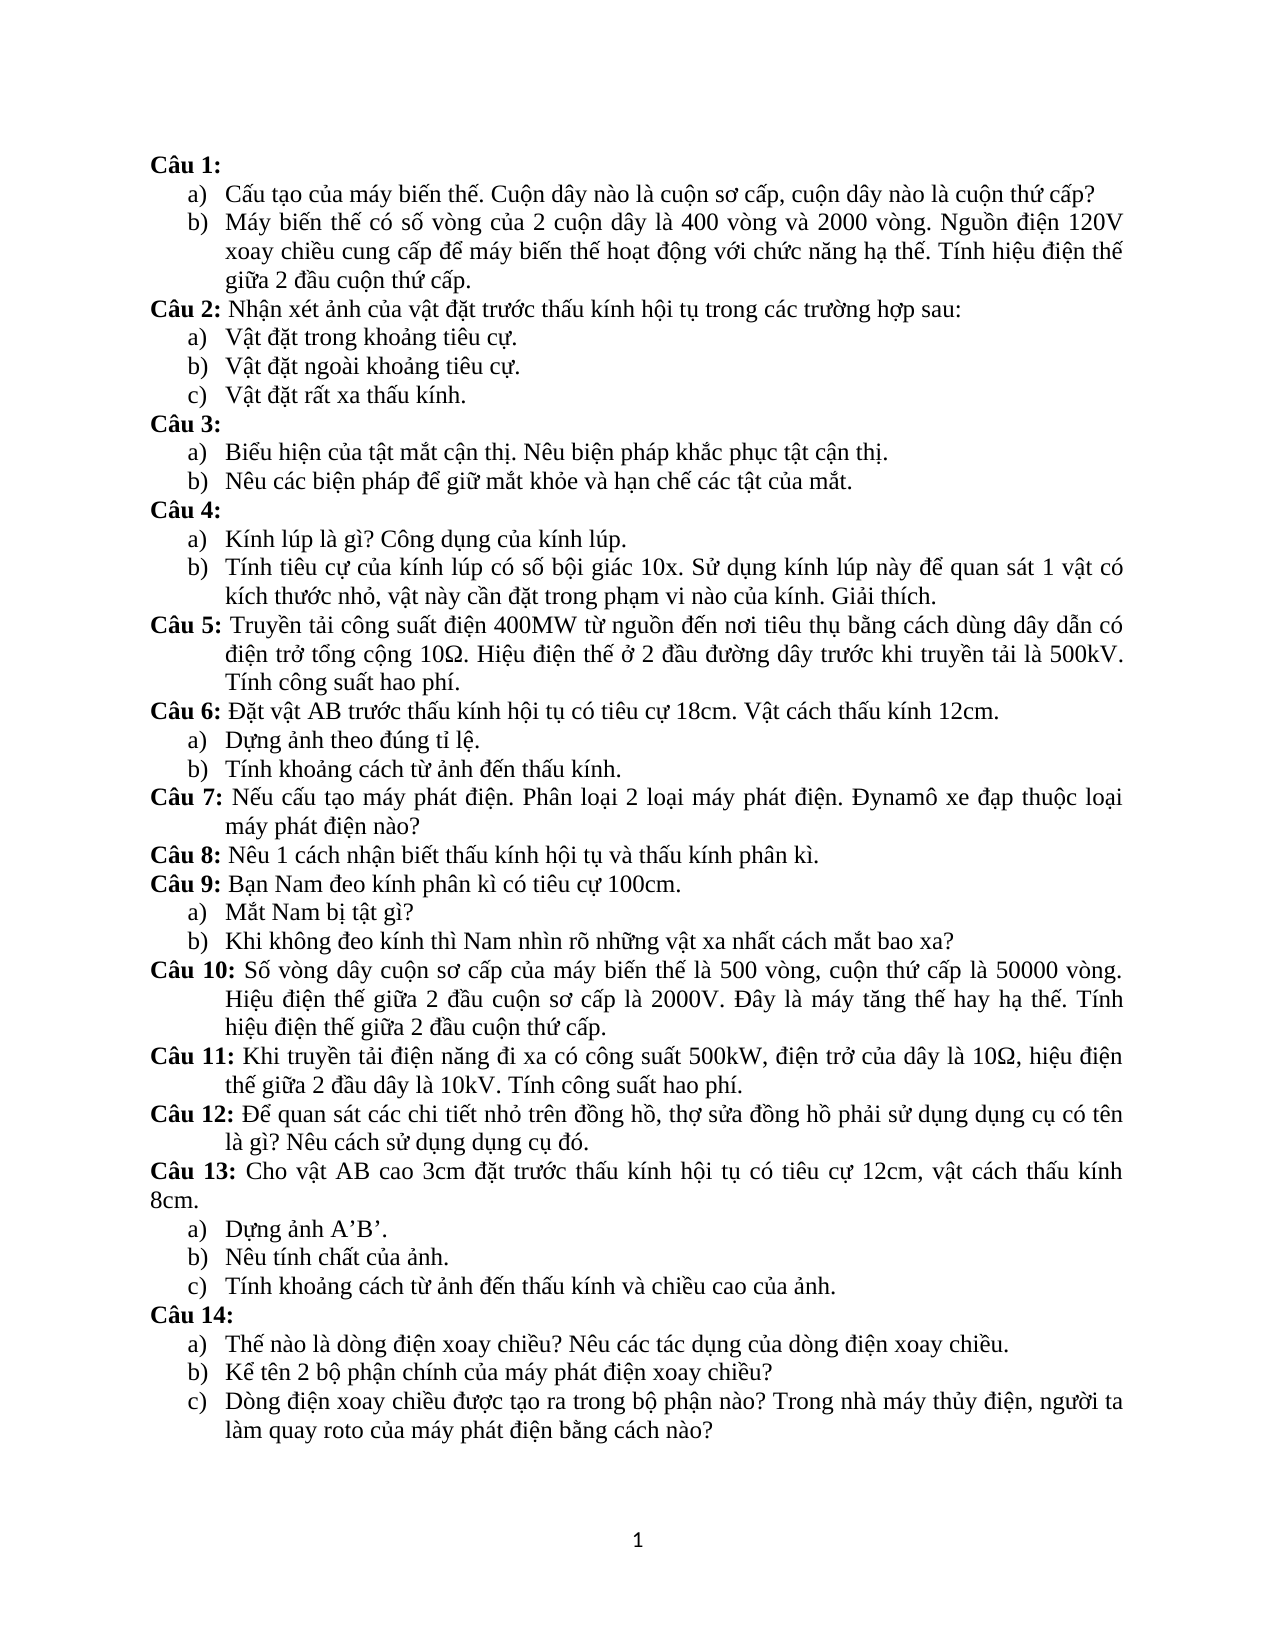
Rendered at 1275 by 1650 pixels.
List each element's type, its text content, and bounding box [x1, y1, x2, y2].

list Thế nào là dòng điện xoay chiều? Nêu các tác dụng của dòng điện xoay chiều. [187, 1329, 1125, 1357]
text Câu 4: [150, 495, 1125, 524]
text Câu 5: Truyền tải công suất điện 400MW từ nguồn đến nơi tiêu thụ bằng cách dùng dây dẫn có điện trở tổng cộng 10Ω. Hiệu điện thế ở 2 đầu đường dây trước khi truyền tải là 500kV. Tính công suất hao phí. [150, 610, 1125, 696]
list Mắt Nam bị tật gì? [187, 897, 1125, 926]
list Dòng điện xoay chiều được tạo ra trong bộ phận nào? Trong nhà máy thủy điện, người ta làm quay roto của máy phát điện bằng cách nào? [187, 1386, 1125, 1444]
text Câu 13: Cho vật AB cao 3cm đặt trước thấu kính hội tụ có tiêu cự 12cm, vật cách thấu kính 8cm. [150, 1156, 1125, 1214]
list Kính lúp là gì? Công dụng của kính lúp. [187, 524, 1125, 552]
list Tính khoảng cách từ ảnh đến thấu kính. [187, 754, 1125, 782]
list Máy biến thế có số vòng của 2 cuộn dây là 400 vòng và 2000 vòng. Nguồn điện 120V xoay chiều cung cấp để máy biến thế hoạt động với chức năng hạ thế. Tính hiệu điện thế giữa 2 đầu cuộn thứ cấp. [187, 207, 1125, 294]
list Tính tiêu cự của kính lúp có số bội giác 10x. Sử dụng kính lúp này để quan sát 1 vật có kích thước nhỏ, vật này cần đặt trong phạm vi nào của kính. Giải thích. [187, 552, 1125, 610]
text Câu 8: Nêu 1 cách nhận biết thấu kính hội tụ và thấu kính phân kì. [150, 840, 1125, 869]
list Cấu tạo của máy biến thế. Cuộn dây nào là cuộn sơ cấp, cuộn dây nào là cuộn thứ cấp? [187, 179, 1125, 207]
list Dựng ảnh theo đúng tỉ lệ. [187, 725, 1125, 754]
text Câu 14: [150, 1300, 1125, 1329]
text Câu 10: Số vòng dây cuộn sơ cấp của máy biến thế là 500 vòng, cuộn thứ cấp là 50000 vòng. Hiệu điện thế giữa 2 đầu cuộn sơ cấp là 2000V. Đây là máy tăng thế hay hạ thế. Tính hiệu điện thế giữa 2 đầu cuộn thứ cấp. [150, 955, 1125, 1041]
list Tính khoảng cách từ ảnh đến thấu kính và chiều cao của ảnh. [187, 1271, 1125, 1300]
list Vật đặt rất xa thấu kính. [187, 380, 1125, 409]
text Câu 11: Khi truyền tải điện năng đi xa có công suất 500kW, điện trở của dây là 10Ω, hiệu điện thế giữa 2 đầu dây là 10kV. Tính công suất hao phí. [150, 1041, 1125, 1099]
text Câu 9: Bạn Nam đeo kính phân kì có tiêu cự 100cm. [150, 869, 1125, 897]
text Câu 1: [150, 150, 1125, 179]
list Vật đặt trong khoảng tiêu cự. [187, 322, 1125, 351]
list Nêu các biện pháp để giữ mắt khỏe và hạn chế các tật của mắt. [187, 466, 1125, 495]
text Câu 3: [150, 409, 1125, 437]
list Kể tên 2 bộ phận chính của máy phát điện xoay chiều? [187, 1357, 1125, 1386]
text Câu 6: Đặt vật AB trước thấu kính hội tụ có tiêu cự 18cm. Vật cách thấu kính 12cm. [150, 696, 1125, 725]
text Câu 12: Để quan sát các chi tiết nhỏ trên đồng hồ, thợ sửa đồng hồ phải sử dụng dụng cụ có tên là gì? Nêu cách sử dụng dụng cụ đó. [150, 1099, 1125, 1156]
list Biểu hiện của tật mắt cận thị. Nêu biện pháp khắc phục tật cận thị. [187, 437, 1125, 466]
text Câu 7: Nếu cấu tạo máy phát điện. Phân loại 2 loại máy phát điện. Đynamô xe đạp thuộc loại máy phát điện nào? [150, 782, 1125, 840]
list Dựng ảnh A’B’. [187, 1214, 1125, 1242]
list Nêu tính chất của ảnh. [187, 1242, 1125, 1271]
list Khi không đeo kính thì Nam nhìn rõ những vật xa nhất cách mắt bao xa? [187, 926, 1125, 955]
text Câu 2: Nhận xét ảnh của vật đặt trước thấu kính hội tụ trong các trường hợp sau: [150, 294, 1125, 322]
list Vật đặt ngoài khoảng tiêu cự. [187, 351, 1125, 380]
